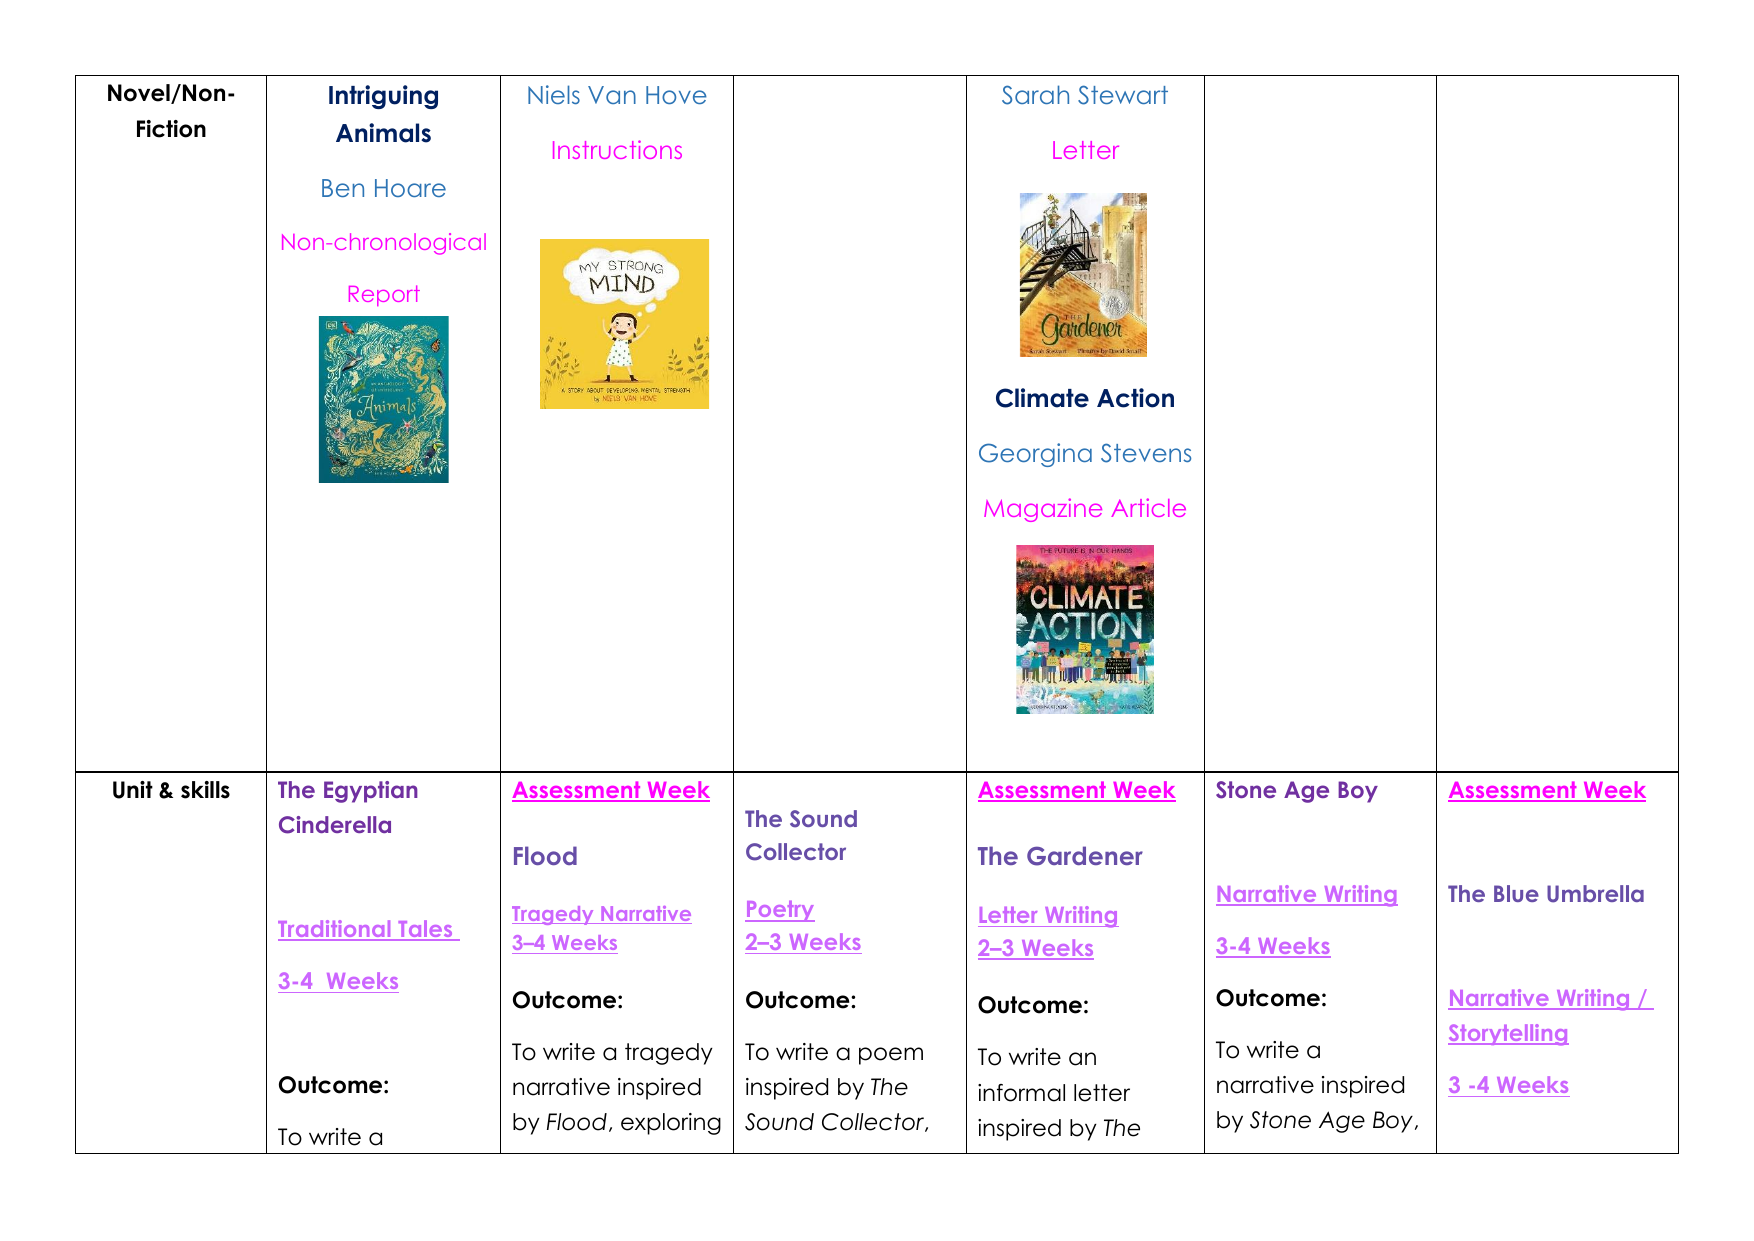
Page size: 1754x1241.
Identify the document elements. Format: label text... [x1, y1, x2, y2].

table_cell [1437, 76, 1678, 771]
table_cell Unit & skills [76, 773, 266, 1152]
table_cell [267, 76, 500, 771]
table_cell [967, 76, 1204, 771]
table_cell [1437, 773, 1678, 1152]
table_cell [76, 76, 266, 771]
picture [318, 316, 449, 483]
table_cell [734, 773, 966, 1152]
table_cell [734, 76, 966, 771]
table_cell [1205, 76, 1436, 771]
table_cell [501, 773, 733, 1152]
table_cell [501, 76, 733, 771]
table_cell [267, 773, 500, 1152]
picture [540, 239, 710, 409]
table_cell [1205, 773, 1436, 1152]
picture [1019, 193, 1147, 357]
picture [1016, 545, 1154, 714]
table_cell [967, 773, 1204, 1152]
